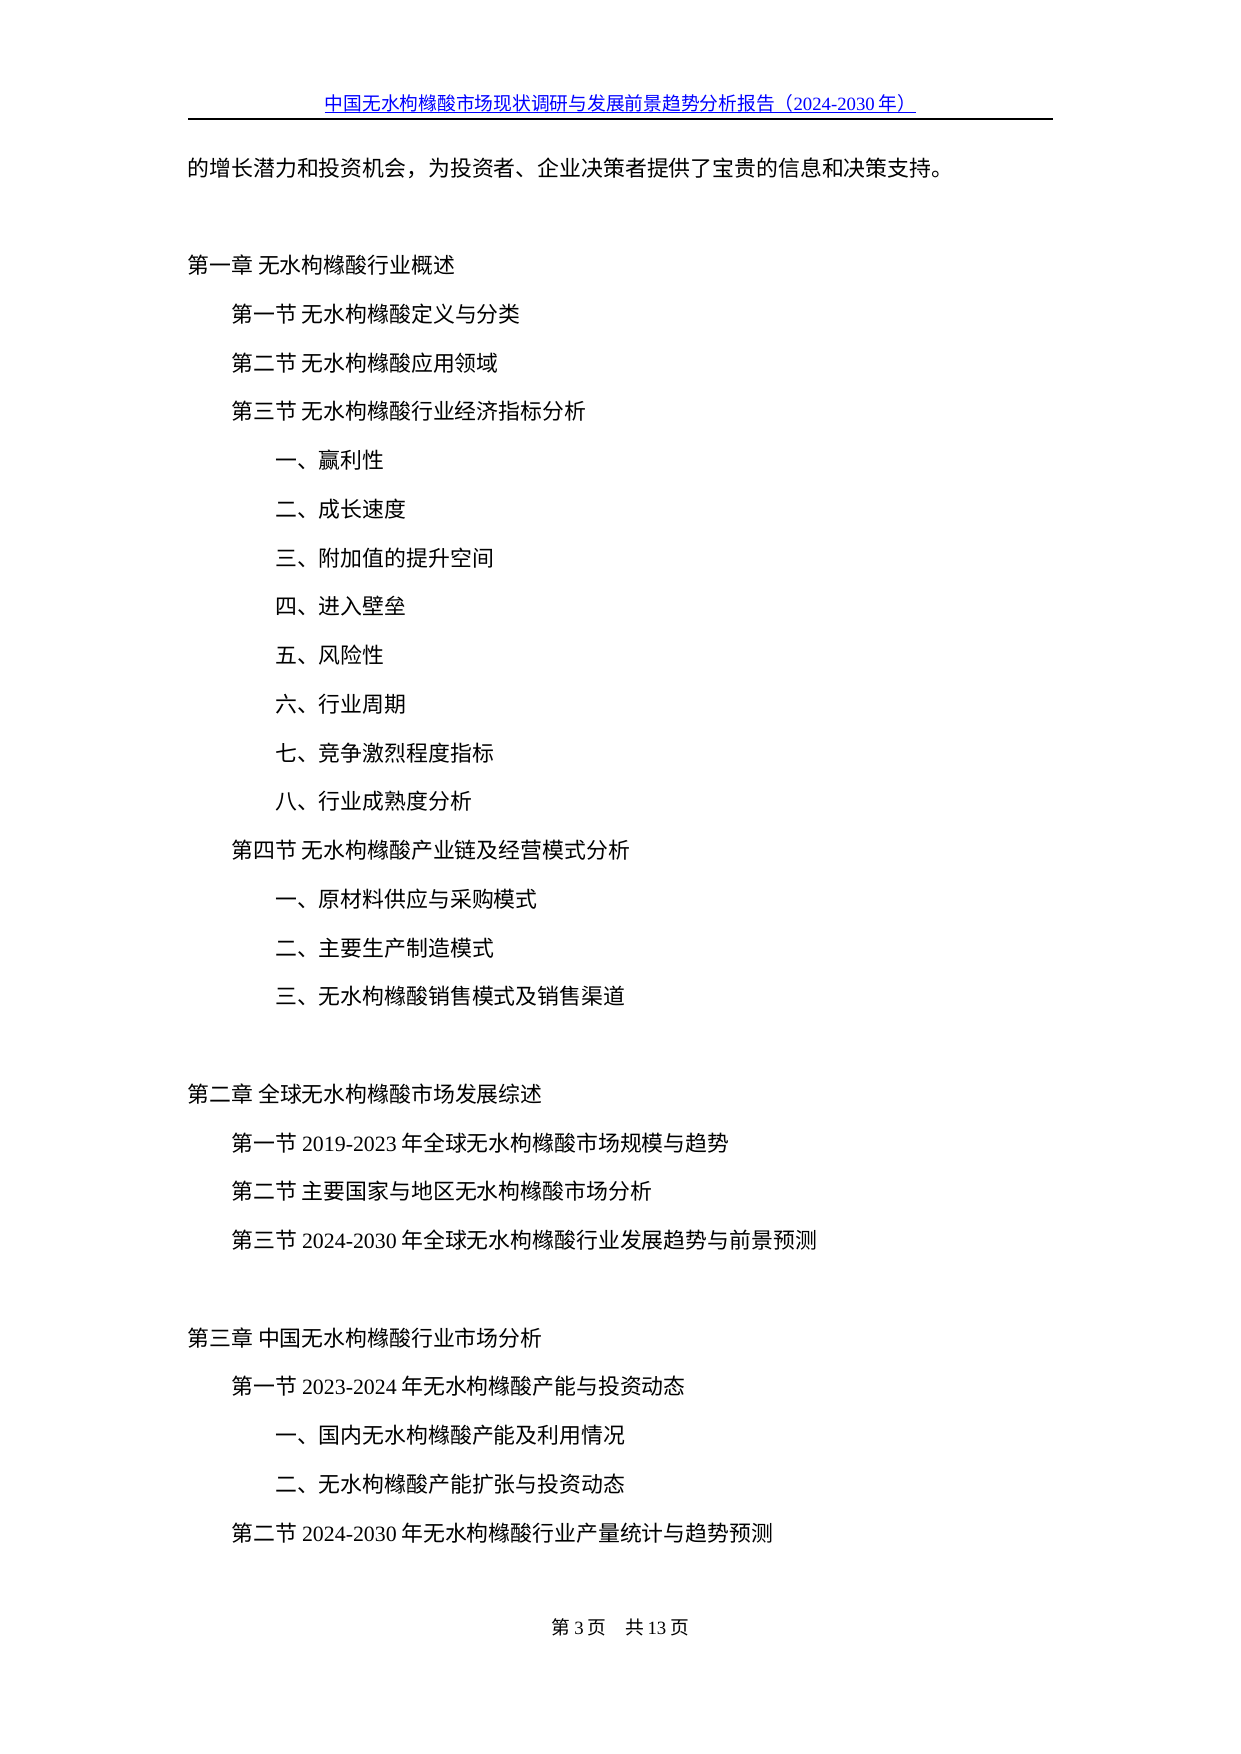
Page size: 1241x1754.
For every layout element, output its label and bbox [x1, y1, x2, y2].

text [187, 150, 1053, 1548]
